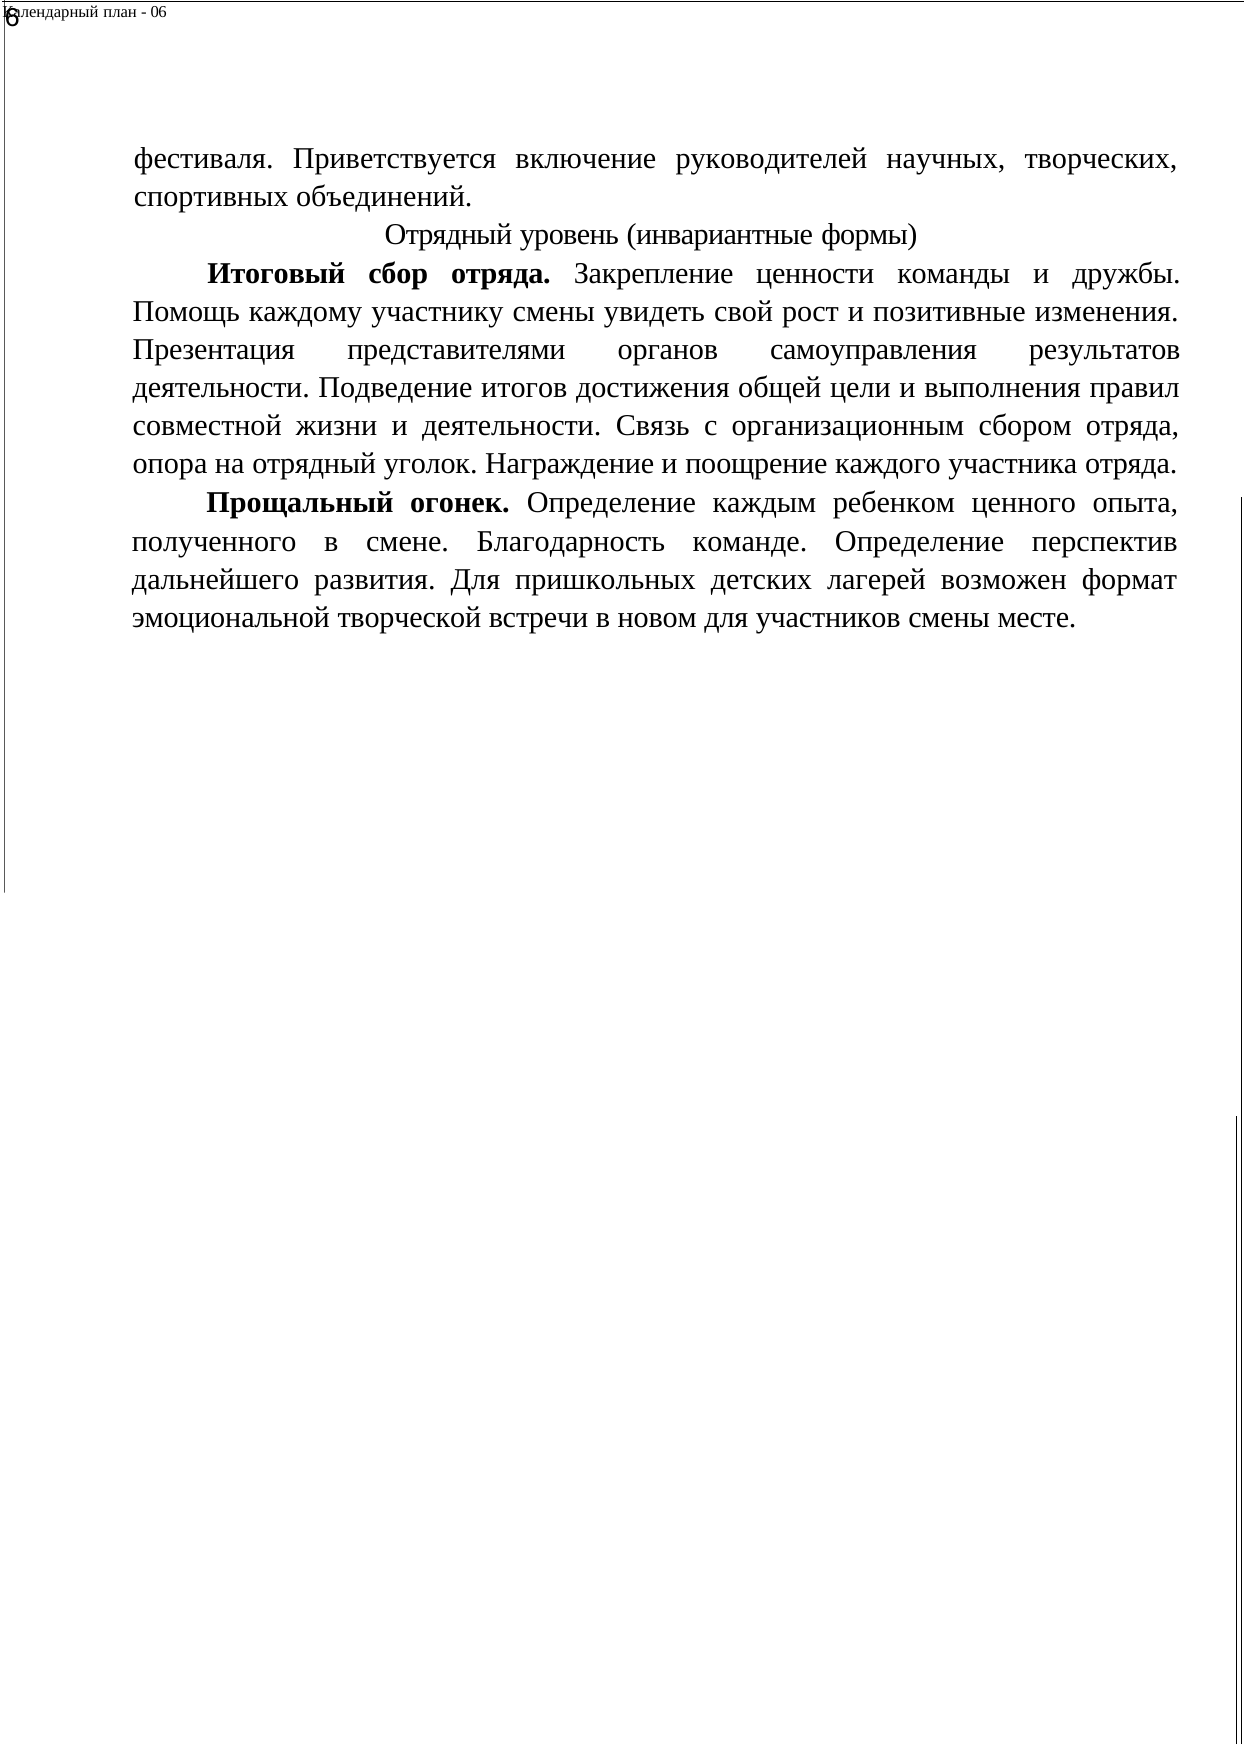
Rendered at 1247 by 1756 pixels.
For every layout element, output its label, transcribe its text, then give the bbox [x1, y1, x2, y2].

text фестиваля. Приветствуется включение руководителей научных, творческих, спортивных объединений. [133, 140, 1179, 212]
text Итоговый сбор отряда. Закрепление ценности команды и дружбы. Помощь каждому участнику смены увидеть свой рост и позитивные изменения. Презентация представителями органов самоуправления результатов деятельности. Подведение итогов достижения общей цели и выполнения правил совместной жизни и деятельности. Связь с организационным сбором отряда, опора на отрядный уголок. Награждение и поощрение каждого участника отряда. [132, 255, 1181, 480]
text Прощальный огонек. Определение каждым ребенком ценного опыта, полученного в смене. Благодарность команде. Определение перспектив дальнейшего развития. Для пришкольных детских лагерей возможен формат эмоциональной творческой встречи в новом для участников смены месте. [132, 485, 1179, 634]
text Отрядный уровень (инвариантные формы) [384, 216, 1188, 251]
